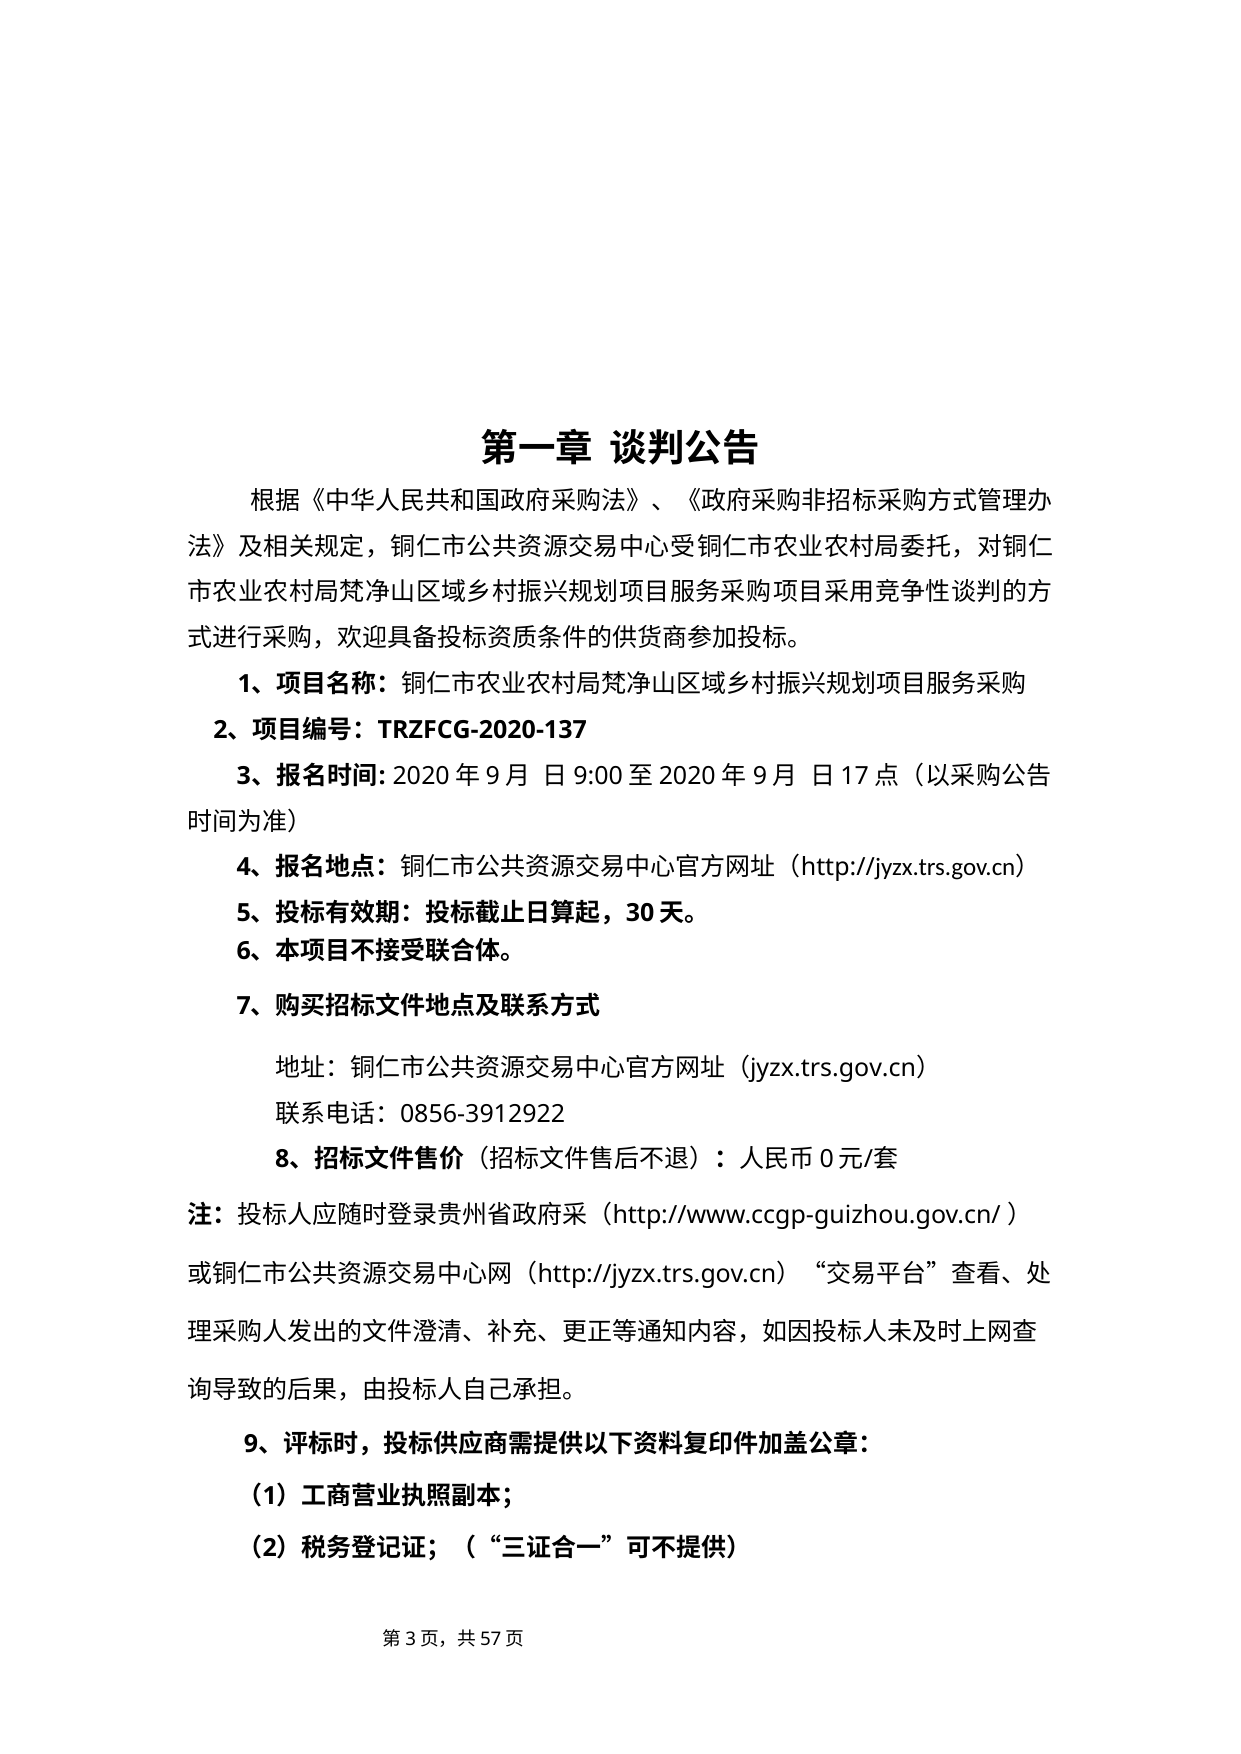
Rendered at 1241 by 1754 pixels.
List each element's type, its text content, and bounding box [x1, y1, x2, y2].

text 根据《中华人民共和国政府采购法》、《政府采购非招标采购方式管理办法》及相关规定，铜仁市公共资源交易中心受铜仁市农业农村局委托，对铜仁市农业农村局梵净山区域乡村振兴规划项目服务采购项目采用竞争性谈判的方式进行采购，欢迎具备投标资质条件的供货商参加投标。 [187, 472, 1053, 656]
text （2）税务登记证；（“三证合一”可不提供） [187, 1514, 1053, 1567]
text 5、投标有效期：投标截止日算起，30天。 [187, 885, 1053, 931]
text 地址：铜仁市公共资源交易中心官方网址（jyzx.trs.gov.cn） [187, 1039, 1053, 1085]
text 第一章 谈判公告 [187, 418, 1053, 472]
text （1）工商营业执照副本； [187, 1462, 1053, 1514]
text 2、项目编号：TRZFCG-2020-137 [187, 702, 1053, 747]
text 8、招标文件售价（招标文件售后不退）：人民币0元/套 [187, 1131, 1053, 1177]
text 3、报名时间: 2020年9月 日9:00至2020年 9月 日17点（以采购公告时间为准） [187, 747, 1053, 839]
text 9、评标时，投标供应商需提供以下资料复印件加盖公章： [187, 1410, 1053, 1462]
text 注：投标人应随时登录贵州省政府采（http://www.ccgp-guizhou.gov.cn/ ）或铜仁市公共资源交易中心网（http://jyzx.trs.gov.cn）“交易平台”查看、处理采购人发出的文件澄清、补充、更正等通知内容，如因投标人未及时上网查询导致的后果，由投标人自己承担。 [187, 1177, 1053, 1410]
text 6、本项目不接受联合体。 [187, 931, 1053, 967]
text 7、购买招标文件地点及联系方式 [187, 985, 1053, 1021]
text 1、项目名称：铜仁市农业农村局梵净山区域乡村振兴规划项目服务采购 [187, 656, 1053, 702]
text 联系电话：0856-3912922 [187, 1085, 1053, 1131]
text 4、报名地点：铜仁市公共资源交易中心官方网址（http://jyzx.trs.gov.cn） [187, 839, 1053, 885]
